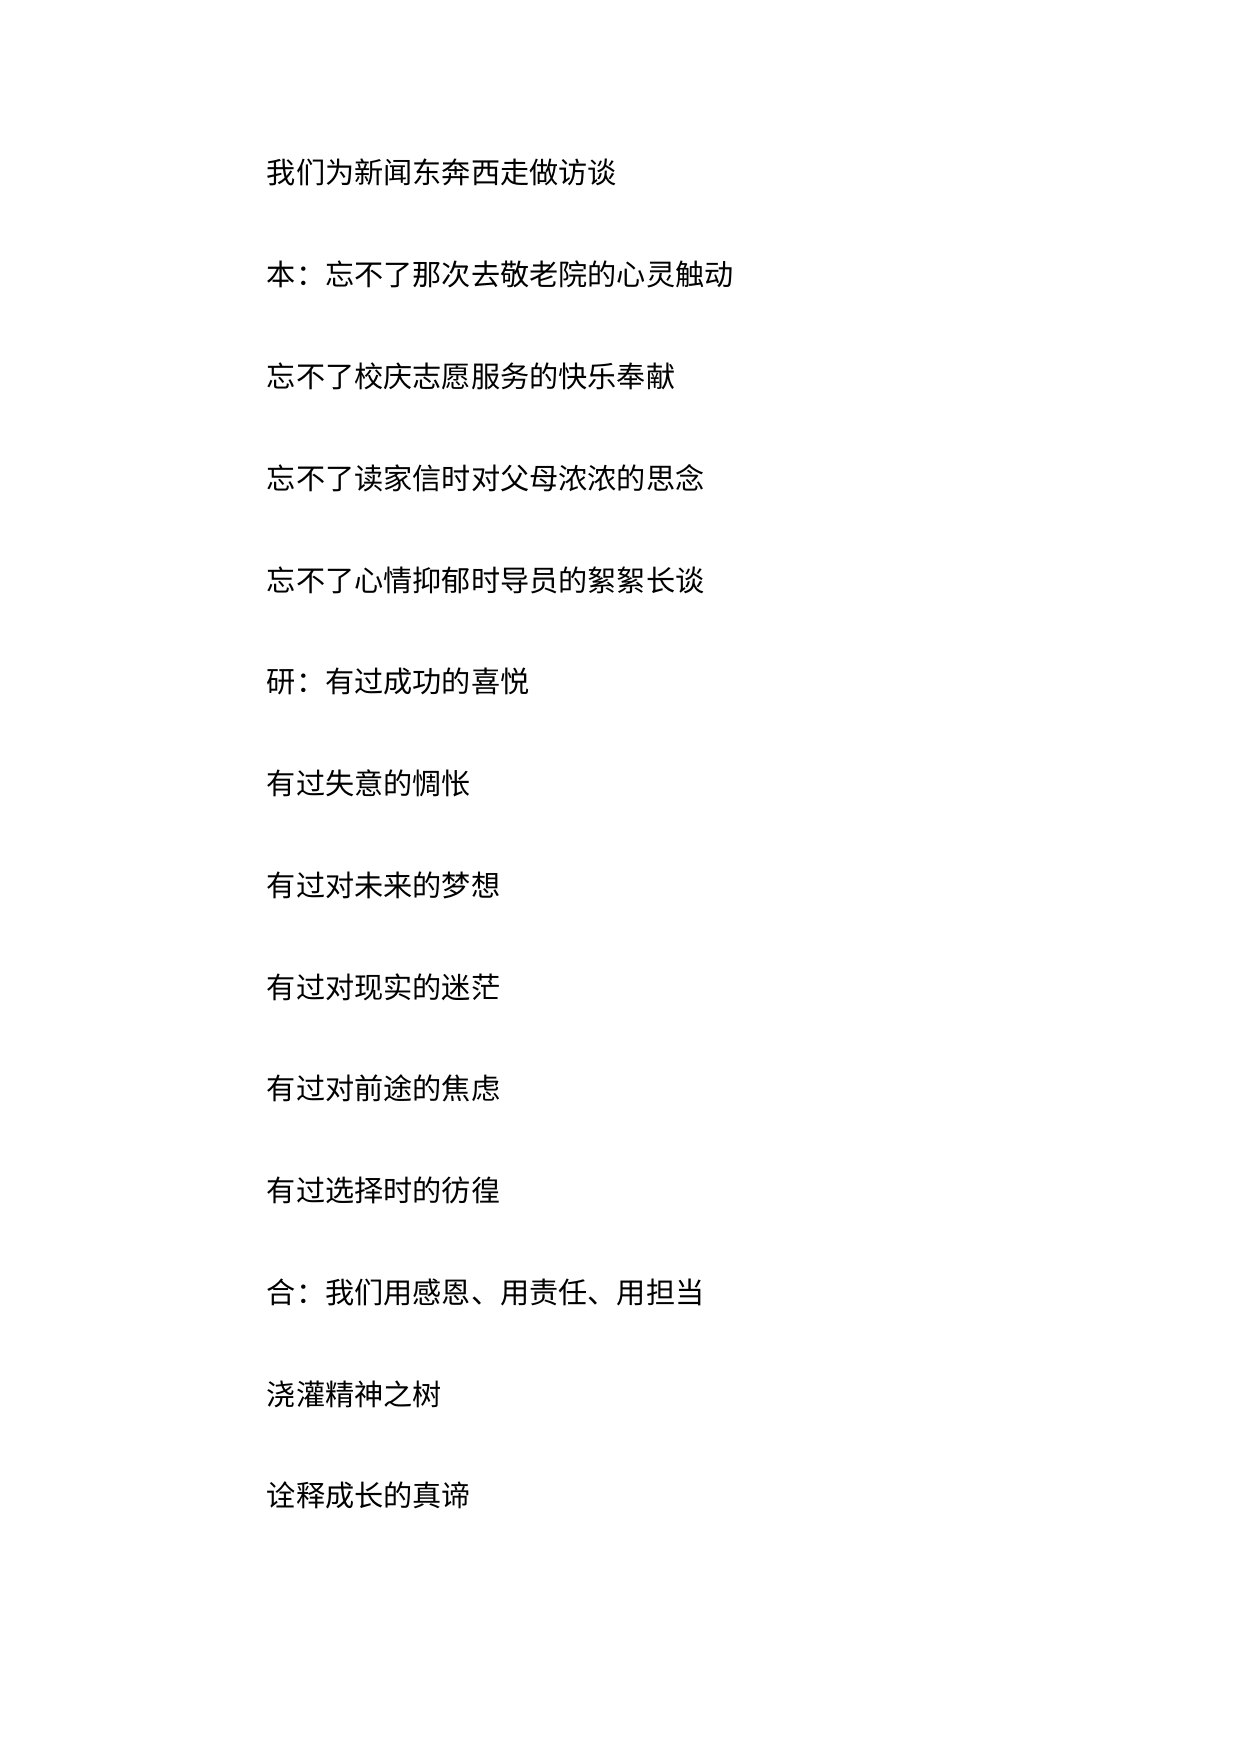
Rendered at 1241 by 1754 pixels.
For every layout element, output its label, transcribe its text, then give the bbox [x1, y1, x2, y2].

text 忘不了心情抑郁时导员的絮絮长谈 [150, 557, 1090, 599]
text 诠释成长的真谛 [150, 1473, 1090, 1515]
text 有过对现实的迷茫 [150, 964, 1090, 1006]
text 忘不了读家信时对父母浓浓的思念 [150, 455, 1090, 498]
text 我们为新闻东奔西走做访谈 [150, 150, 1090, 192]
text 有过失意的惆怅 [150, 761, 1090, 803]
text 本：忘不了那次去敬老院的心灵触动 [150, 252, 1090, 294]
text 有过对未来的梦想 [150, 862, 1090, 905]
text 合：我们用感恩、用责任、用担当 [150, 1269, 1090, 1312]
text 浇灌精神之树 [150, 1371, 1090, 1413]
text 有过选择时的彷徨 [150, 1168, 1090, 1210]
text 忘不了校庆志愿服务的快乐奉献 [150, 353, 1090, 396]
text 有过对前途的焦虑 [150, 1066, 1090, 1108]
text 研：有过成功的喜悦 [150, 659, 1090, 701]
